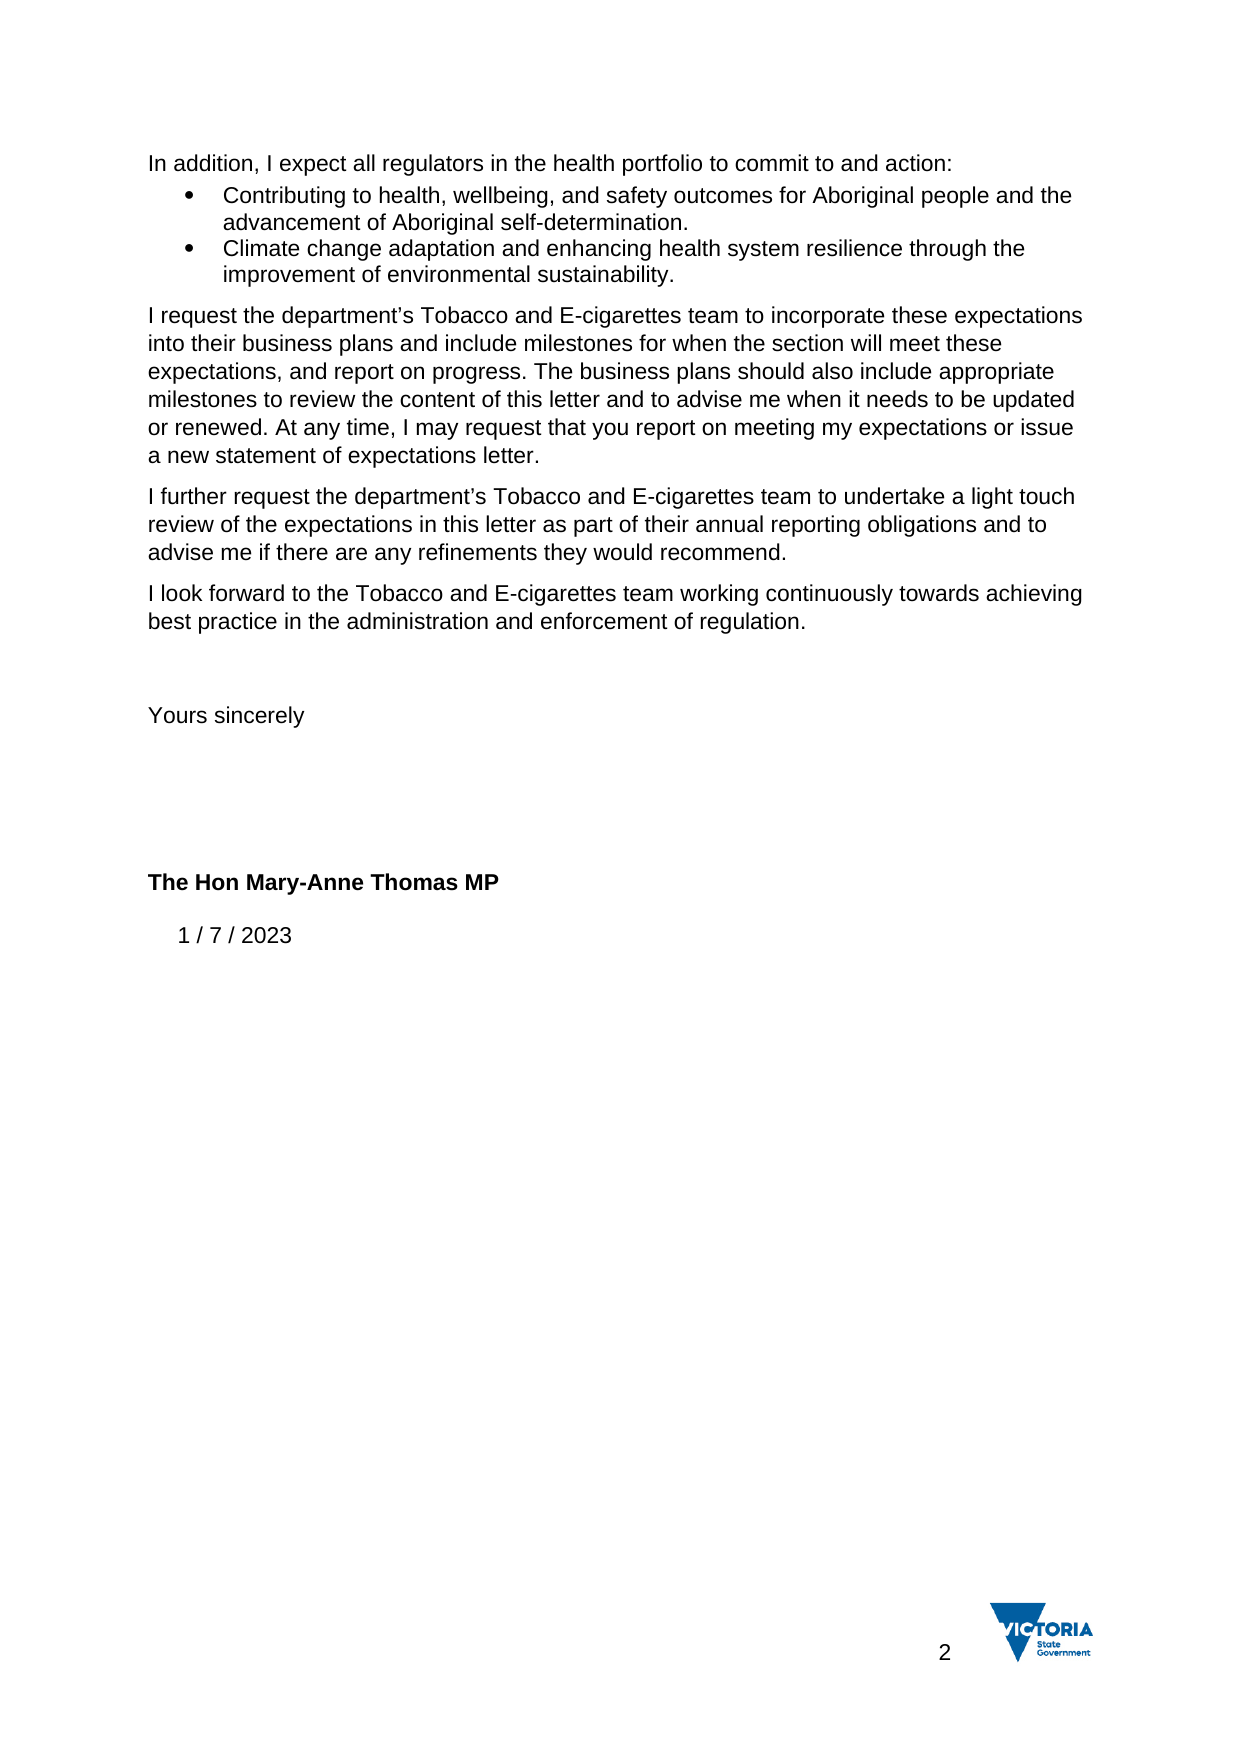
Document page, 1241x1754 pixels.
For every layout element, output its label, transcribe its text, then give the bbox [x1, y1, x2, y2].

text 1 / 7 / 2023 [148, 920, 1092, 948]
text In addition, I expect all regulators in the health portfolio to commit to and action: [148, 148, 1092, 176]
text I look forward to the Tobacco and E-cigarettes team working continuously towards achieving best practice in the administration and enforcement of regulation. [148, 578, 1092, 634]
list Climate change adaptation and enhancing health system resilience through the improvement of environmental sustainability. [185, 235, 1092, 287]
text I further request the department’s Tobacco and E-cigarettes team to undertake a light touch review of the expectations in this letter as part of their annual reporting obligations and to advise me if there are any refinements they would recommend. [148, 481, 1092, 566]
picture [0, 1578, 1241, 1751]
list Contributing to health, wellbeing, and safety outcomes for Aboriginal people and the advancement of Aboriginal self-determination. [185, 182, 1092, 235]
list The Hon Mary-Anne Thomas MP [148, 869, 1092, 895]
text I request the department’s Tobacco and E-cigarettes team to incorporate these expectations into their business plans and include milestones for when the section will meet these expectations, and report on progress. The business plans should also include appropriate milestones to review the content of this letter and to advise me when it needs to be updated or renewed. At any time, I may request that you report on meeting my expectations or issue a new statement of expectations letter. [148, 300, 1092, 469]
text Yours sincerely [148, 700, 1092, 728]
